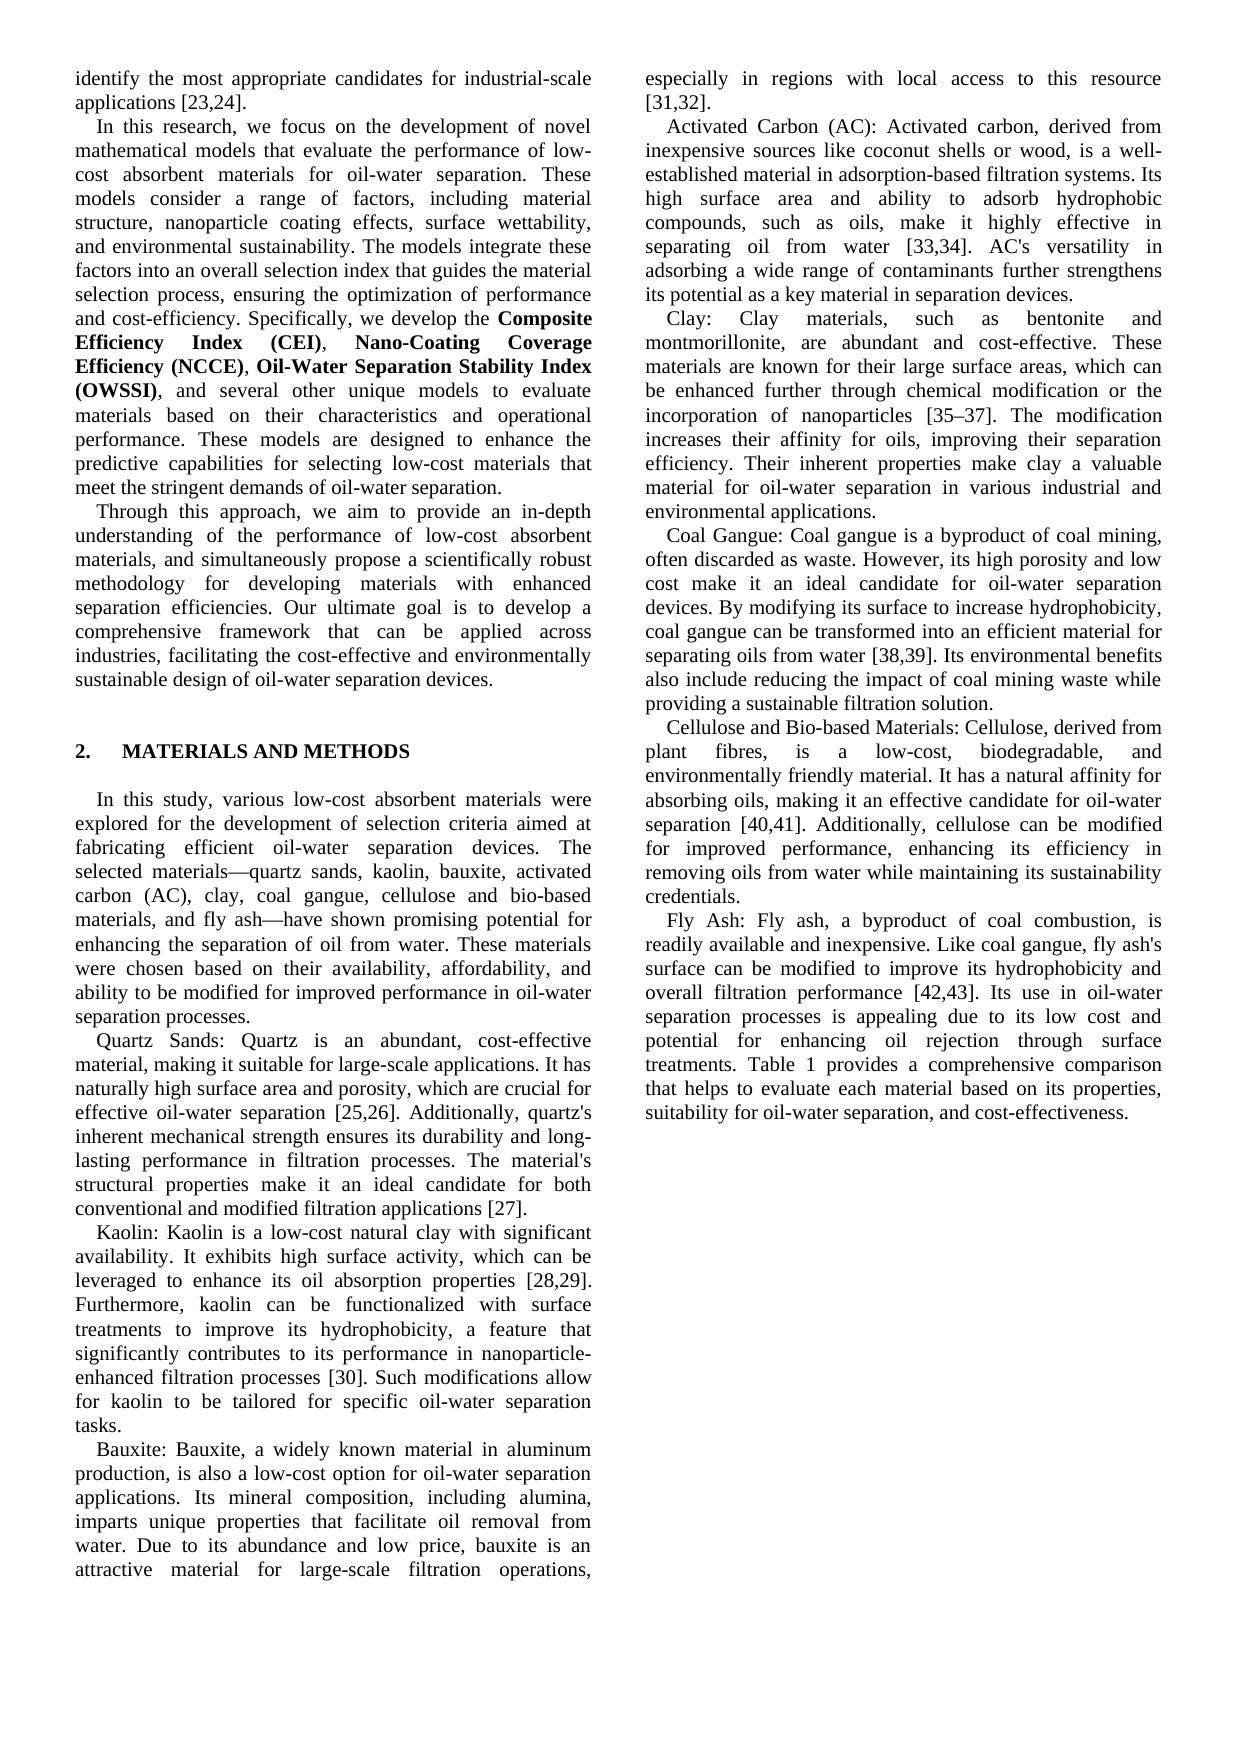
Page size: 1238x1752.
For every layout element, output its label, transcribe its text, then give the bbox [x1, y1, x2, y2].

text In this research, we focus on the development of novel mathematical models that evaluate the performance of low-cost absorbent materials for oil-water separation. These models consider a range of factors, including material structure, nanoparticle coating effects, surface wettability, and environmental sustainability. The models integrate these factors into an overall selection index that guides the material selection process, ensuring the optimization of performance and cost-efficiency. Specifically, we develop the Composite Efficiency Index (CEI), Nano-Coating Coverage Efficiency (NCCE), Oil-Water Separation Stability Index (OWSSI), and several other unique models to evaluate materials based on their characteristics and operational performance. These models are designed to enhance the predictive capabilities for selecting low-cost materials that meet the stringent demands of oil-water separation. [75, 114, 592, 499]
text Clay: Clay materials, such as bentonite and montmorillonite, are abundant and cost-effective. These materials are known for their large surface areas, which can be enhanced further through chemical modification or the incorporation of nanoparticles [35–37]. The modification increases their affinity for oils, improving their separation efficiency. Their inherent properties make clay a valuable material for oil-water separation in various industrial and environmental applications. [645, 306, 1162, 523]
text In this study, various low-cost absorbent materials were explored for the development of selection criteria aimed at fabricating efficient oil-water separation devices. The selected materials—quartz sands, kaolin, bauxite, activated carbon (AC), clay, coal gangue, cellulose and bio-based materials, and fly ash—have shown promising potential for enhancing the separation of oil from water. These materials were chosen based on their availability, affordability, and ability to be modified for improved performance in oil-water separation processes. [75, 787, 592, 1028]
text Bauxite: Bauxite, a widely known material in aluminum production, is also a low-cost option for oil-water separation applications. Its mineral composition, including alumina, imparts unique properties that facilitate oil removal from water. Due to its abundance and low price, bauxite is an attractive material for large-scale filtration operations, especially in regions with local access to this resource [31,32]. [75, 1437, 592, 1581]
text Cellulose and Bio-based Materials: Cellulose, derived from plant fibres, is a low-cost, biodegradable, and environmentally friendly material. It has a natural affinity for absorbing oils, making it an effective candidate for oil-water separation [40,41]. Additionally, cellulose can be modified for improved performance, enhancing its efficiency in removing oils from water while maintaining its sustainability credentials. [645, 715, 1162, 908]
text Through this approach, we aim to provide an in-depth understanding of the performance of low-cost absorbent materials, and simultaneously propose a scientifically robust methodology for developing materials with enhanced separation efficiencies. Our ultimate goal is to develop a comprehensive framework that can be applied across industries, facilitating the cost-effective and environmentally sustainable design of oil-water separation devices. [75, 499, 592, 691]
text Coal Gangue: Coal gangue is a byproduct of coal mining, often discarded as waste. However, its high porosity and low cost make it an ideal candidate for oil-water separation devices. By modifying its surface to increase hydrophobicity, coal gangue can be transformed into an efficient material for separating oils from water [38,39]. Its environmental benefits also include reducing the impact of coal mining waste while providing a sustainable filtration solution. [645, 523, 1162, 715]
text Quartz Sands: Quartz is an abundant, cost-effective material, making it suitable for large-scale applications. It has naturally high surface area and porosity, which are crucial for effective oil-water separation [25,26]. Additionally, quartz's inherent mechanical strength ensures its durability and long-lasting performance in filtration processes. The material's structural properties make it an ideal candidate for both conventional and modified filtration applications [27]. [75, 1028, 592, 1220]
text Fly Ash: Fly ash, a byproduct of coal combustion, is readily available and inexpensive. Like coal gangue, fly ash's surface can be modified to improve its hydrophobicity and overall filtration performance [42,43]. Its use in oil-water separation processes is appealing due to its low cost and potential for enhancing oil rejection through surface treatments. Table 1 provides a comprehensive comparison that helps to evaluate each material based on its properties, suitability for oil-water separation, and cost-effectiveness. [645, 908, 1162, 1124]
text MATERIALS AND METHODS [75, 739, 592, 763]
text Activated Carbon (AC): Activated carbon, derived from inexpensive sources like coconut shells or wood, is a well-established material in adsorption-based filtration systems. Its high surface area and ability to adsorb hydrophobic compounds, such as oils, make it highly effective in separating oil from water [33,34]. AC's versatility in adsorbing a wide range of contaminants further strengthens its potential as a key material in separation devices. [645, 114, 1162, 306]
text Kaolin: Kaolin is a low-cost natural clay with significant availability. It exhibits high surface activity, which can be leveraged to enhance its oil absorption properties [28,29]. Furthermore, kaolin can be functionalized with surface treatments to improve its hydrophobicity, a feature that significantly contributes to its performance in nanoparticle-enhanced filtration processes [30]. Such modifications allow for kaolin to be tailored for specific oil-water separation tasks. [75, 1220, 592, 1437]
